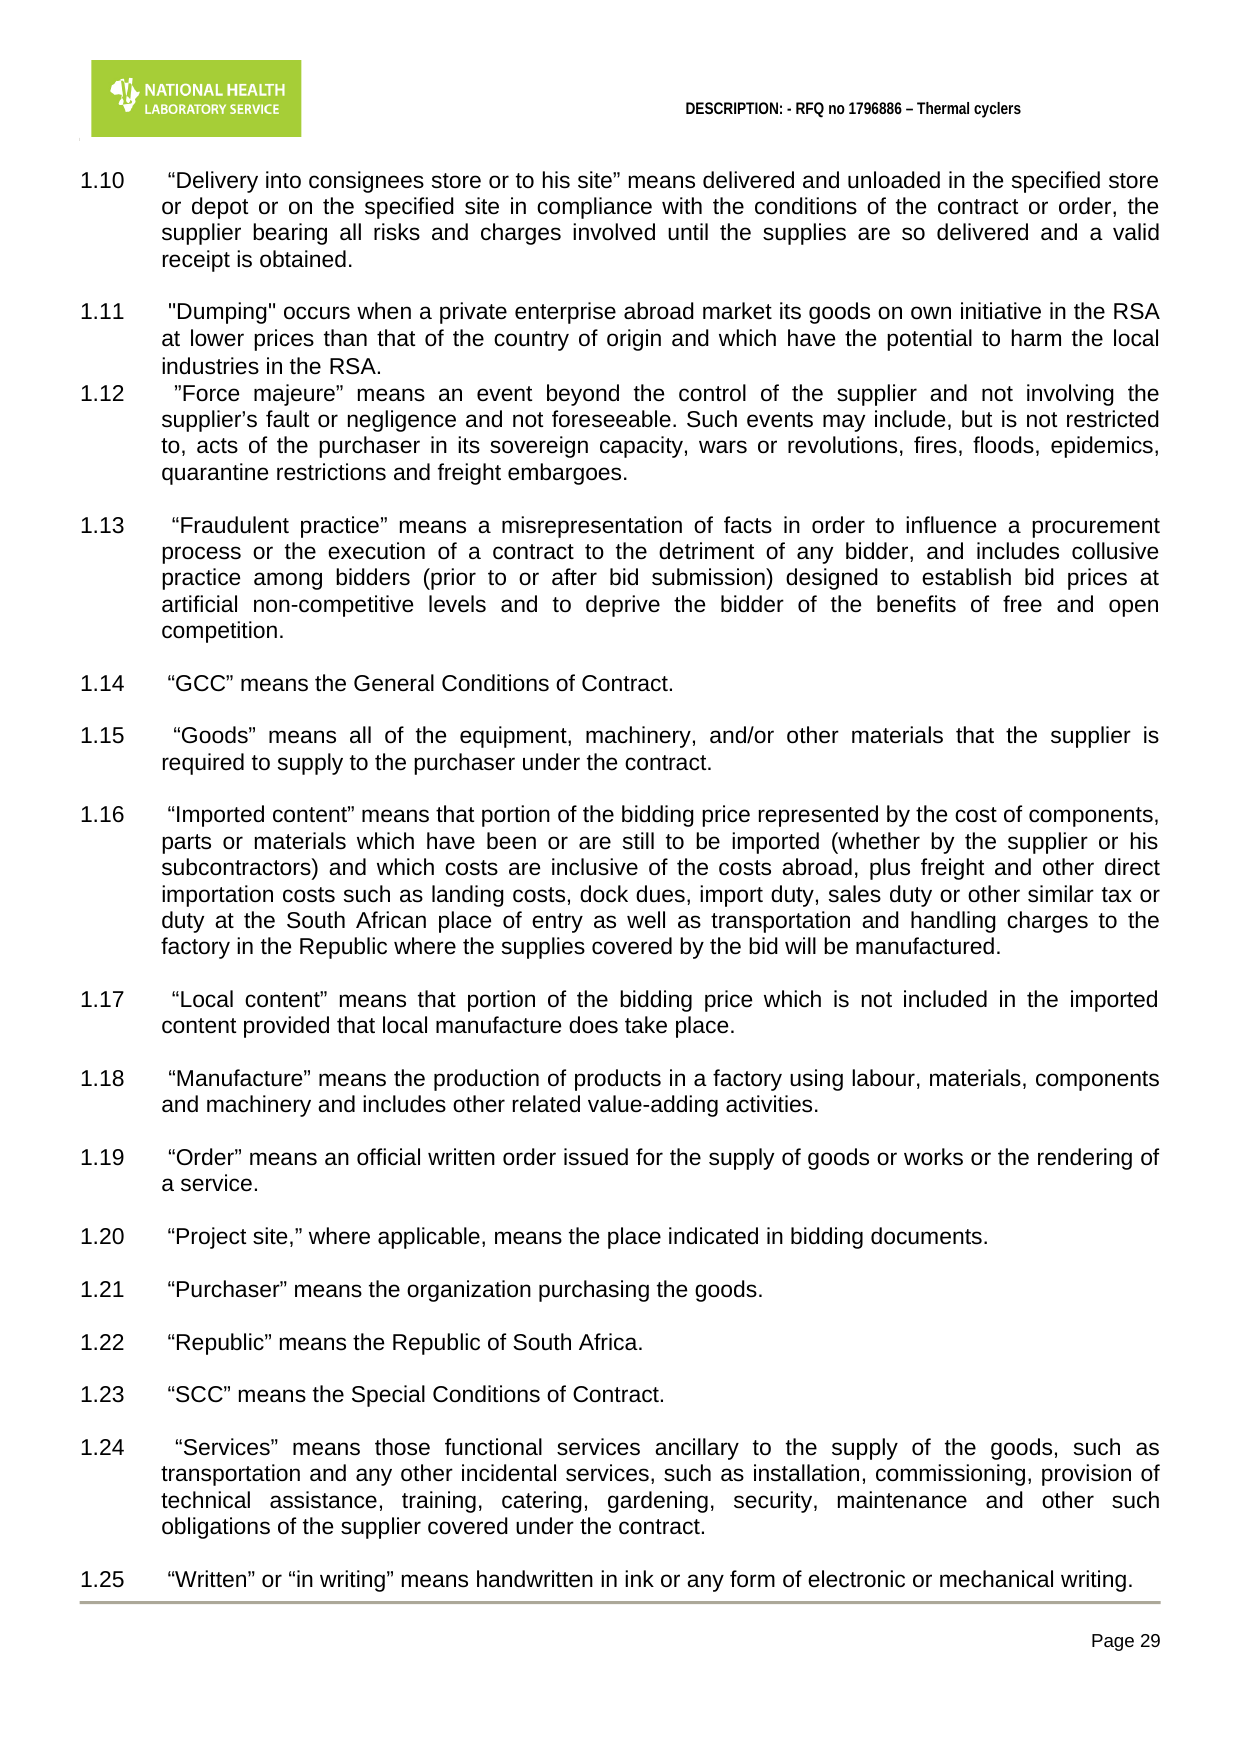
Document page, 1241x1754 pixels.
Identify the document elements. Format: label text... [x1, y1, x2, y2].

list “Fraudulent practice” means a misrepresentation of facts in order to influence a procurement process or the execution of a contract to the detriment of any bidder, and includes collusive practice among bidders (prior to or after bid submission) designed to establish bid prices at artificial non-competitive levels and to deprive the bidder of the benefits of free and open competition. [80, 512, 1161, 643]
list ”Force majeure” means an event beyond the control of the supplier and not involving the supplier’s fault or negligence and not foreseeable. Such events may include, but is not restricted to, acts of the purchaser in its sovereign capacity, wars or revolutions, fires, floods, epidemics, quarantine restrictions and freight embargoes. [80, 380, 1161, 485]
list “Goods” means all of the equipment, machinery, and/or other materials that the supplier is required to supply to the purchaser under the contract. [80, 722, 1161, 775]
list “Manufacture” means the production of products in a factory using labour, materials, components and machinery and includes other related value-adding activities. [80, 1065, 1161, 1118]
list “Republic” means the Republic of South Africa. [80, 1328, 1161, 1355]
list “Written” or “in writing” means handwritten in ink or any form of electronic or mechanical writing. [80, 1566, 1161, 1592]
list “SCC” means the Special Conditions of Contract. [80, 1381, 1161, 1408]
list “Order” means an official written order issued for the supply of goods or works or the rendering of a service. [80, 1144, 1161, 1197]
list “Project site,” where applicable, means the place indicated in bidding documents. [80, 1223, 1161, 1249]
list “Imported content” means that portion of the bidding price represented by the cost of components, parts or materials which have been or are still to be imported (whether by the supplier or his subcontractors) and which costs are inclusive of the costs abroad, plus freight and other direct importation costs such as landing costs, dock dues, import duty, sales duty or other similar tax or duty at the South African place of entry as well as transportation and handling charges to the factory in the Republic where the supplies covered by the bid will be manufactured. [80, 801, 1161, 959]
list “Purchaser” means the organization purchasing the goods. [80, 1276, 1161, 1302]
list “GCC” means the General Conditions of Contract. [80, 670, 1161, 696]
list “Local content” means that portion of the bidding price which is not included in the imported content provided that local manufacture does take place. [80, 986, 1161, 1039]
list “Delivery into consignees store or to his site” means delivered and unloaded in the specified store or depot or on the specified site in compliance with the conditions of the contract or order, the supplier bearing all risks and charges involved until the supplies are so delivered and a valid receipt is obtained. [80, 167, 1161, 272]
list "Dumping" occurs when a private enterprise abroad market its goods on own initiative in the RSA at lower prices than that of the country of origin and which have the potential to harm the local industries in the RSA. [80, 298, 1161, 380]
picture [91, 60, 302, 137]
list “Services” means those functional services ancillary to the supply of the goods, such as transportation and any other incidental services, such as installation, commissioning, provision of technical assistance, training, catering, gardening, security, maintenance and other such obligations of the supplier covered under the contract. [80, 1434, 1161, 1539]
